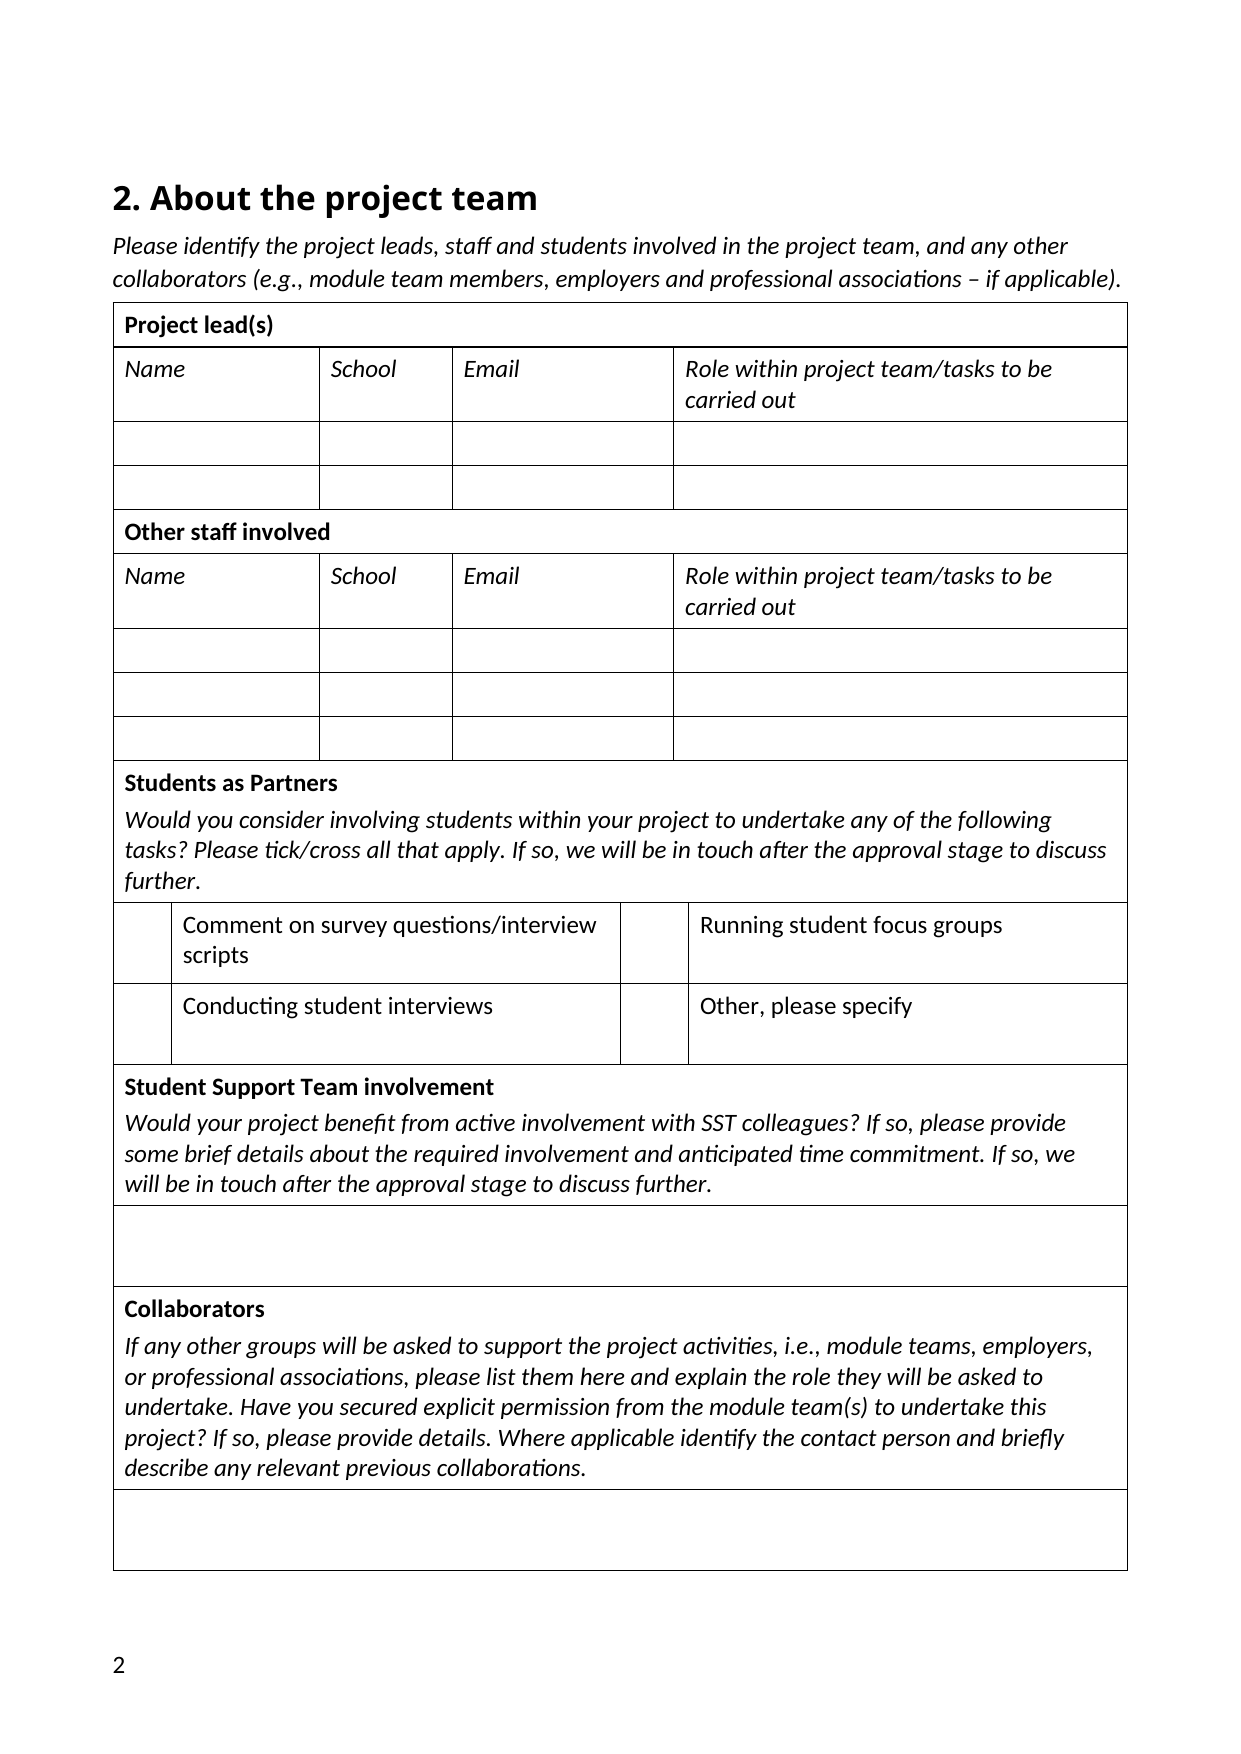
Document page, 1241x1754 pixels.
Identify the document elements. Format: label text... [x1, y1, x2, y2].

table_cell Students as Partners Would you consider involving students within your project to undertake any of the following tasks? Please tick/cross all that apply. If so, we will be in touch after the approval stage to discuss further. [114, 761, 1127, 902]
table_cell Student Support Team involvement Would your project benefit from active involvement with SST colleagues? If so, please provide some brief details about the required involvement and anticipated time commitment. If so, we will be in touch after the approval stage to discuss further. [114, 1065, 1127, 1205]
table_cell [674, 629, 1127, 672]
table_cell Email [453, 554, 673, 628]
table_cell [114, 629, 319, 672]
table_cell [114, 717, 319, 760]
table_cell [453, 629, 673, 672]
table_cell Collaborators If any other groups will be asked to support the project activities, i.e., module teams, employers, or professional associations, please list them here and explain the role they will be asked to undertake. Have you secured explicit permission from the module team(s) to undertake this project? If so, please provide details. Where applicable identify the contact person and briefly describe any relevant previous collaborations. [114, 1287, 1127, 1489]
table_cell [674, 717, 1127, 760]
table_cell [114, 984, 171, 1063]
table_cell [114, 466, 319, 509]
table_cell Running student focus groups [689, 903, 1127, 983]
table_cell Comment on survey questions/interview scripts [172, 903, 620, 983]
table_cell Name [114, 348, 319, 421]
table_cell Other staff involved [114, 510, 1127, 553]
table_cell [453, 673, 673, 716]
table_cell [621, 984, 688, 1063]
table_cell Name [114, 554, 319, 628]
table_cell [114, 903, 171, 983]
table_header Project lead(s) [114, 303, 1127, 346]
table_cell [453, 466, 673, 509]
table_cell Role within project team/tasks to be carried out [674, 554, 1127, 628]
table_cell [114, 673, 319, 716]
table_cell [320, 717, 452, 760]
table_cell [674, 422, 1127, 465]
table_cell School [320, 554, 452, 628]
table_cell [453, 422, 673, 465]
table_cell [114, 422, 319, 465]
table_cell [674, 673, 1127, 716]
table_cell [320, 422, 452, 465]
table_cell Conducting student interviews [172, 984, 620, 1063]
table_cell [453, 717, 673, 760]
subtitle About the project team [112, 175, 1128, 220]
table_cell [320, 629, 452, 672]
table_cell [320, 466, 452, 509]
table_cell School [320, 348, 452, 421]
table_cell [114, 1206, 1127, 1286]
table_cell Role within project team/tasks to be carried out [674, 348, 1127, 421]
table_cell [674, 466, 1127, 509]
table_cell [621, 903, 688, 983]
text Please identify the project leads, staff and students involved in the project team, and any other collaborators (e.g., module team members, employers and professional associations – if applicable). [112, 230, 1128, 294]
table_cell Email [453, 348, 673, 421]
table_cell Other, please specify [689, 984, 1127, 1063]
table_cell [320, 673, 452, 716]
table_cell [114, 1490, 1127, 1570]
